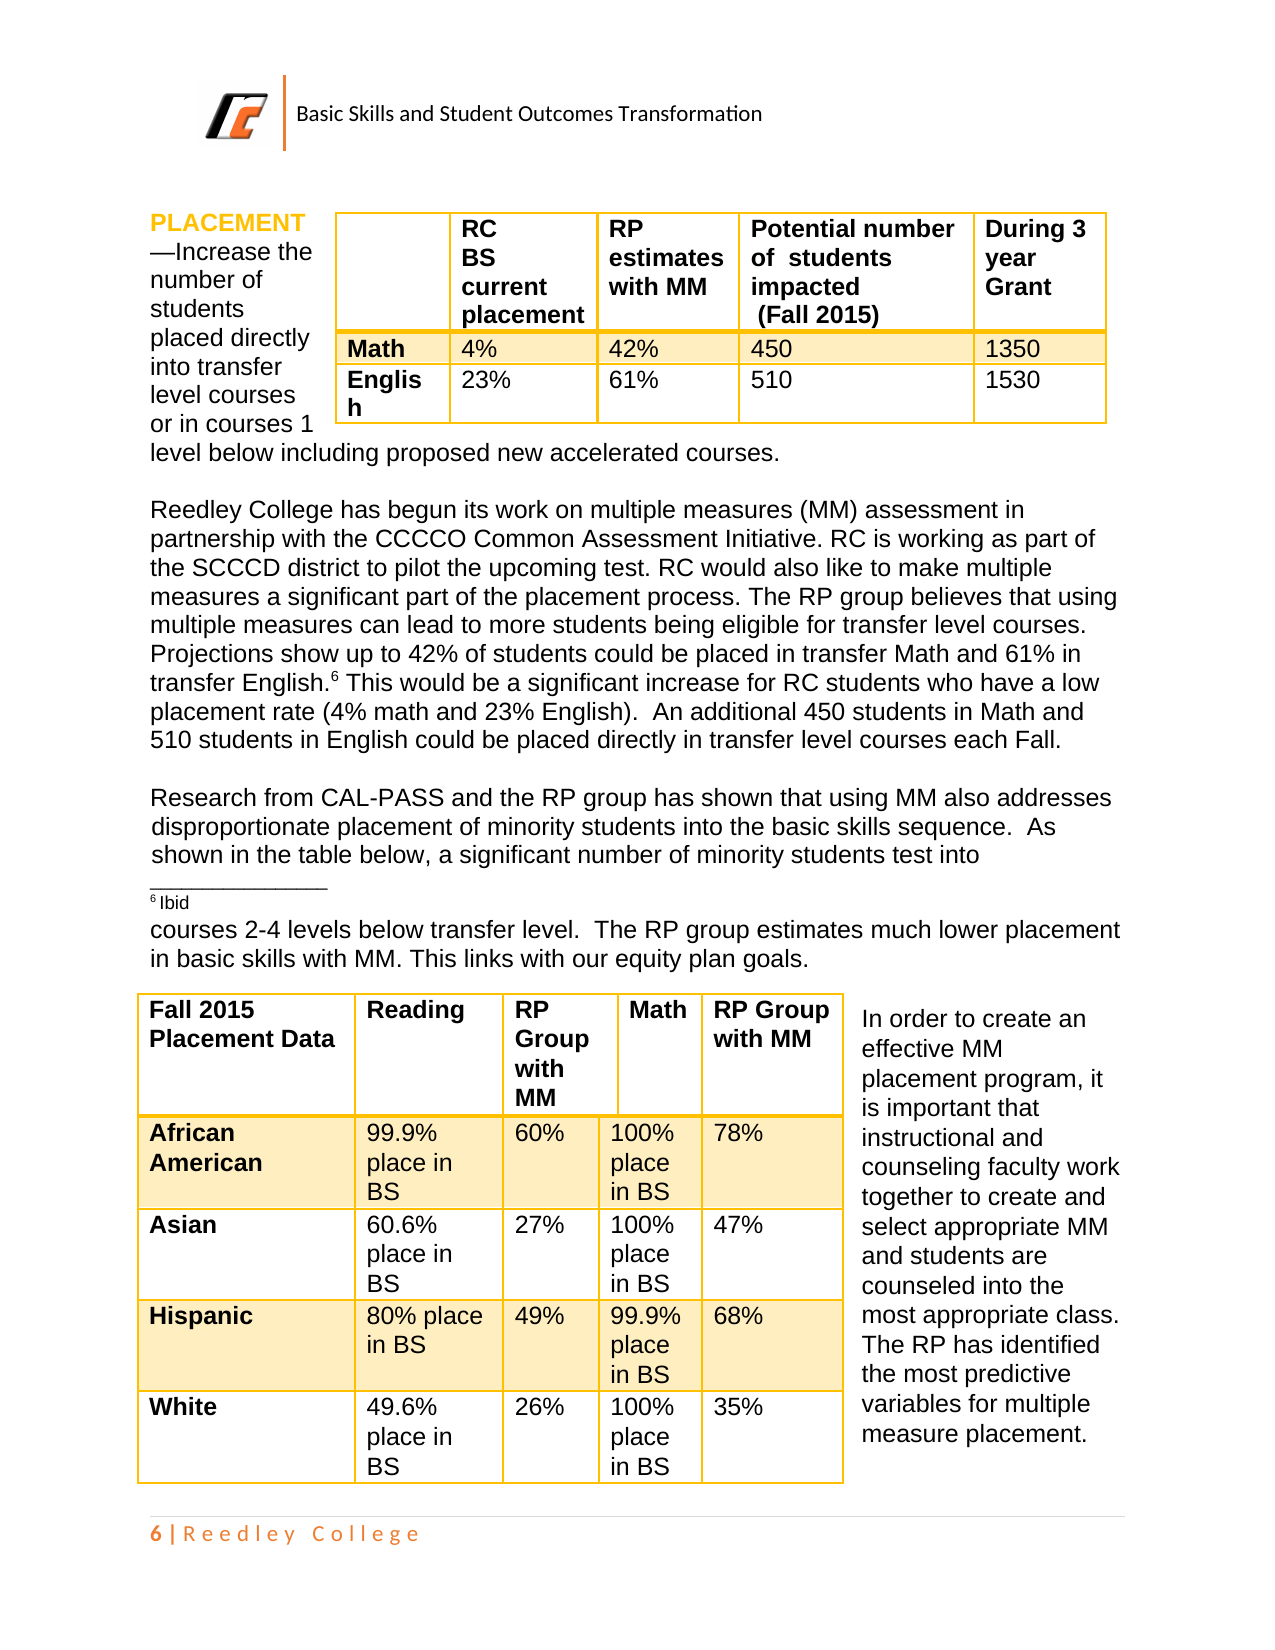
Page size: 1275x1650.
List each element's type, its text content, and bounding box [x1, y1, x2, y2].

table_header [337, 214, 449, 329]
table_cell 27% [504, 1210, 598, 1299]
picture [195, 81, 273, 146]
table_cell 1530 [975, 365, 1105, 422]
table_cell 1350 [975, 334, 1105, 362]
table_cell 100% place in BS [600, 1392, 701, 1482]
table_cell 99.9% place in BS [600, 1301, 701, 1390]
table_cell 49.6% place in BS [356, 1392, 502, 1482]
table_header Math [619, 995, 701, 1113]
table_cell Asian [139, 1210, 354, 1299]
table_cell 49% [504, 1301, 598, 1390]
table_cell 61% [599, 365, 738, 422]
text 6 Ibid [150, 892, 1125, 913]
table_header RP estimates with MM [599, 214, 738, 329]
table_cell 78% [703, 1118, 842, 1207]
table_cell 510 [740, 365, 973, 422]
table_cell White [139, 1392, 354, 1482]
table_cell 47% [703, 1210, 842, 1299]
table_cell 100% place in BS [600, 1118, 701, 1207]
table_cell 60.6% place in BS [356, 1210, 502, 1299]
text PLACEMENT—Increase the number of students placed directly into transfer level courses or in courses 1 level below including proposed new accelerated courses. [150, 208, 1124, 467]
text Research from CAL-PASS and the RP group has shown that using MM also addresses disproportionate placement of minority students into the basic skills sequence. As shown in the table below, a significant number of minority students test into [150, 783, 1124, 869]
table_header During 3 year Grant [975, 214, 1105, 329]
table_header RP Group with MM [504, 995, 617, 1113]
table_header RC BS current placement [451, 214, 596, 329]
table_cell 60% [504, 1118, 598, 1207]
table_cell 450 [740, 334, 973, 362]
table_header Fall 2015 Placement Data [139, 995, 354, 1113]
table_header Reading [356, 995, 502, 1113]
table_cell 68% [703, 1301, 842, 1390]
table_cell African American [139, 1118, 354, 1207]
table_cell 26% [504, 1392, 598, 1482]
table_cell 99.9% place in BS [356, 1118, 502, 1207]
text courses 2-4 levels below transfer level. The RP group estimates much lower placement in basic skills with MM. This links with our equity plan goals. [150, 914, 1125, 973]
text _________________ [150, 869, 1125, 891]
table_cell 35% [703, 1392, 842, 1482]
text Reedley College has begun its work on multiple measures (MM) assessment in partnership with the CCCCO Common Assessment Initiative. RC is working as part of the SCCCD district to pilot the upcoming test. RC would also like to make multiple measures a significant part of the placement process. The RP group believes that using multiple measures can lead to more students being eligible for transfer level courses. Projections show up to 42% of students could be placed in transfer Math and 61% in transfer English.6 This would be a significant increase for RC students who have a low placement rate (4% math and 23% English). An additional 450 students in Math and 510 students in English could be placed directly in transfer level courses each Fall. [150, 495, 1124, 754]
table_cell 100% place in BS [600, 1210, 701, 1299]
text In order to create an effective MM placement program, it is important that instructional and counseling faculty work together to create and select appropriate MM and students are counseled into the most appropriate class. The RP has identified the most predictive variables for multiple measure placement. [844, 1004, 1125, 1447]
table_cell Hispanic [139, 1301, 354, 1390]
table_header Potential number of students impacted (Fall 2015) [740, 214, 973, 329]
table_cell 23% [451, 365, 596, 422]
table_cell Math [337, 334, 449, 362]
table_cell 4% [451, 334, 596, 362]
table_cell 42% [599, 334, 738, 362]
table_cell English [337, 365, 449, 422]
table_header RP Group with MM [703, 995, 842, 1113]
table_cell 80% place in BS [356, 1301, 502, 1390]
